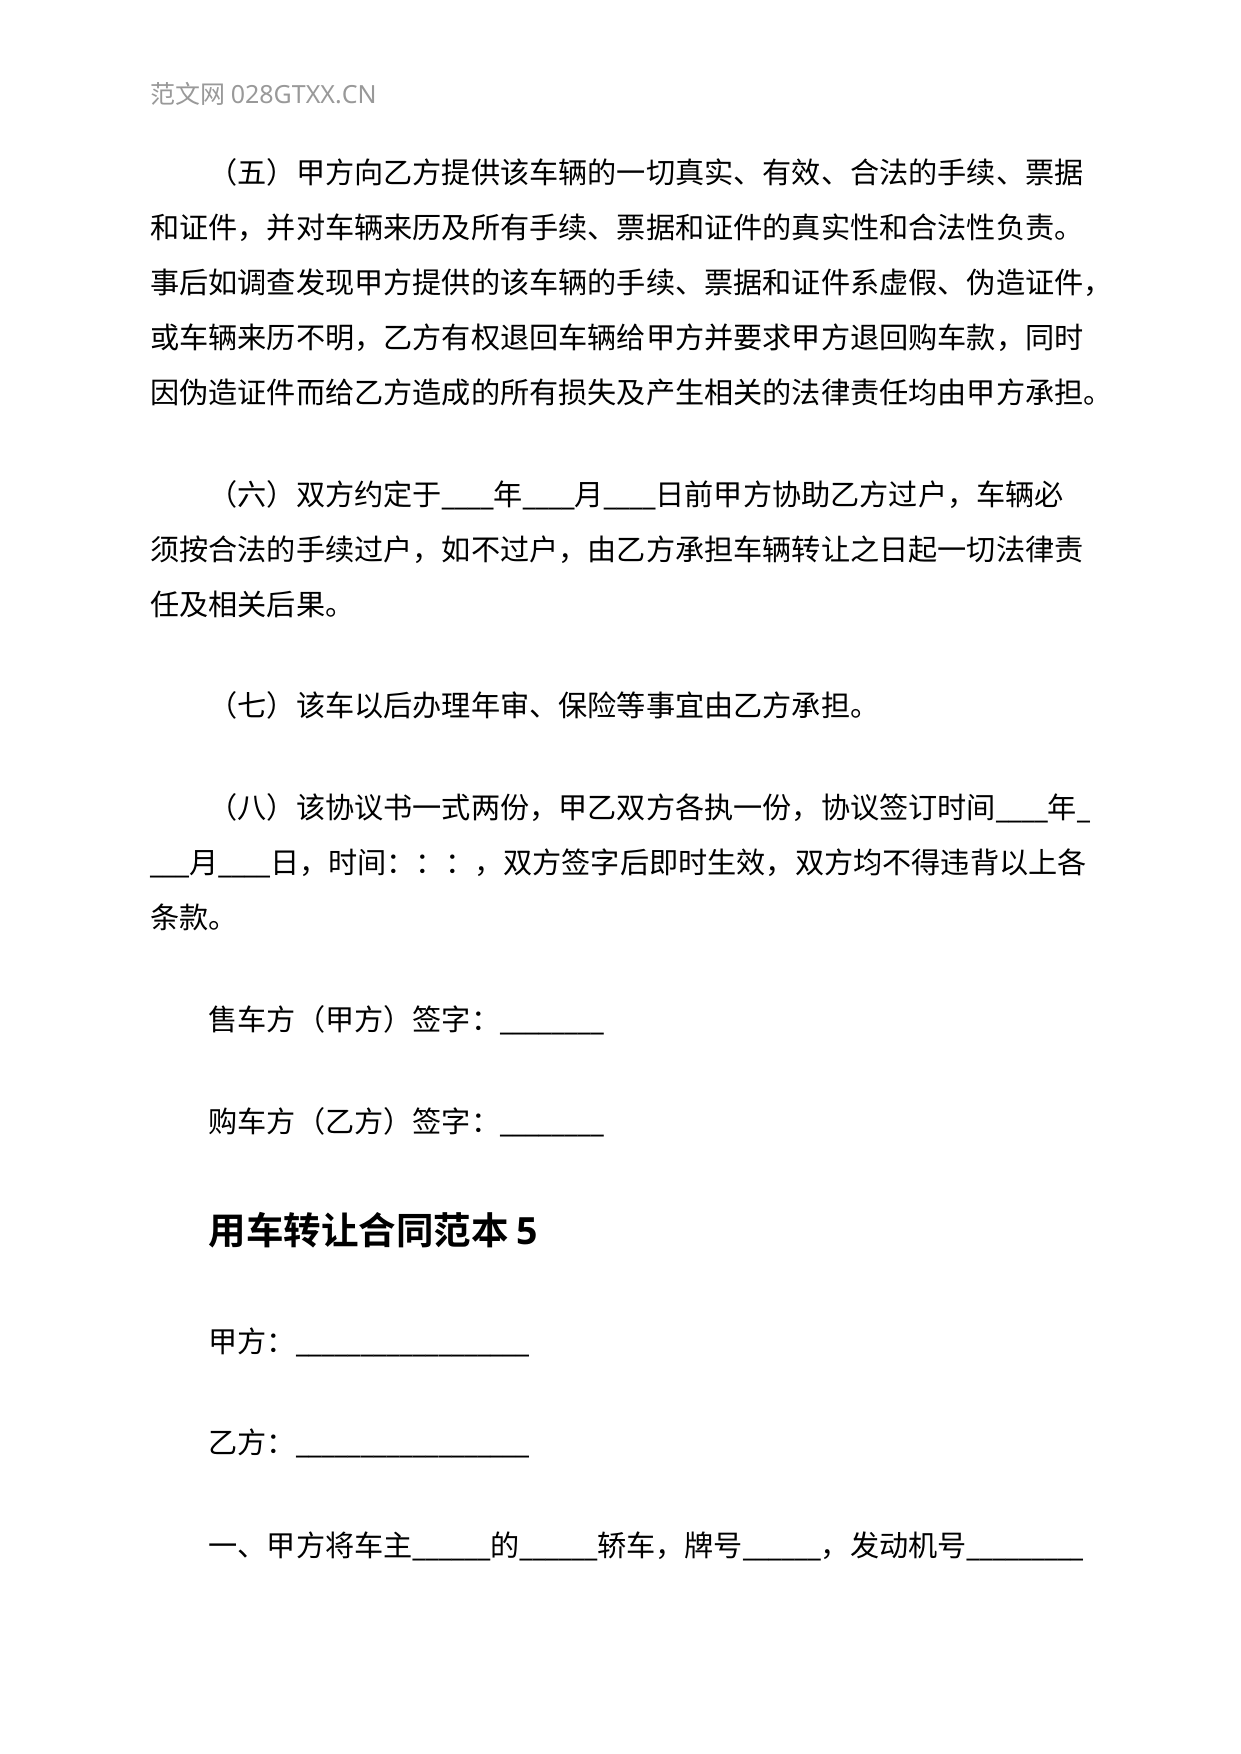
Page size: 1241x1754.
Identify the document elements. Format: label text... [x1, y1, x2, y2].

text 乙方：__________________ [150, 1420, 1090, 1462]
text 购车方（乙方）签字：________ [150, 1098, 1090, 1141]
text （八）该协议书一式两份，甲乙双方各执一份，协议签订时间____年____月____日，时间：：：，双方签字后即时生效，双方均不得违背以上各条款。 [150, 785, 1090, 937]
text （七）该车以后办理年审、保险等事宜由乙方承担。 [150, 683, 1090, 725]
text （六）双方约定于____年____月____日前甲方协助乙方过户，车辆必须按合法的手续过户，如不过户，由乙方承担车辆转让之日起一切法律责任及相关后果。 [150, 471, 1090, 623]
text 甲方：__________________ [150, 1318, 1090, 1361]
text （五）甲方向乙方提供该车辆的一切真实、有效、合法的手续、票据和证件，并对车辆来历及所有手续、票据和证件的真实性和合法性负责。事后如调查发现甲方提供的该车辆的手续、票据和证件系虚假、伪造证件，或车辆来历不明，乙方有权退回车辆给甲方并要求甲方退回购车款，同时因伪造证件而给乙方造成的所有损失及产生相关的法律责任均由甲方承担。 [150, 150, 1090, 412]
text 用车转让合同范本5 [150, 1201, 1090, 1255]
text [150, 1522, 1090, 1564]
text 售车方（甲方）签字：________ [150, 997, 1090, 1039]
